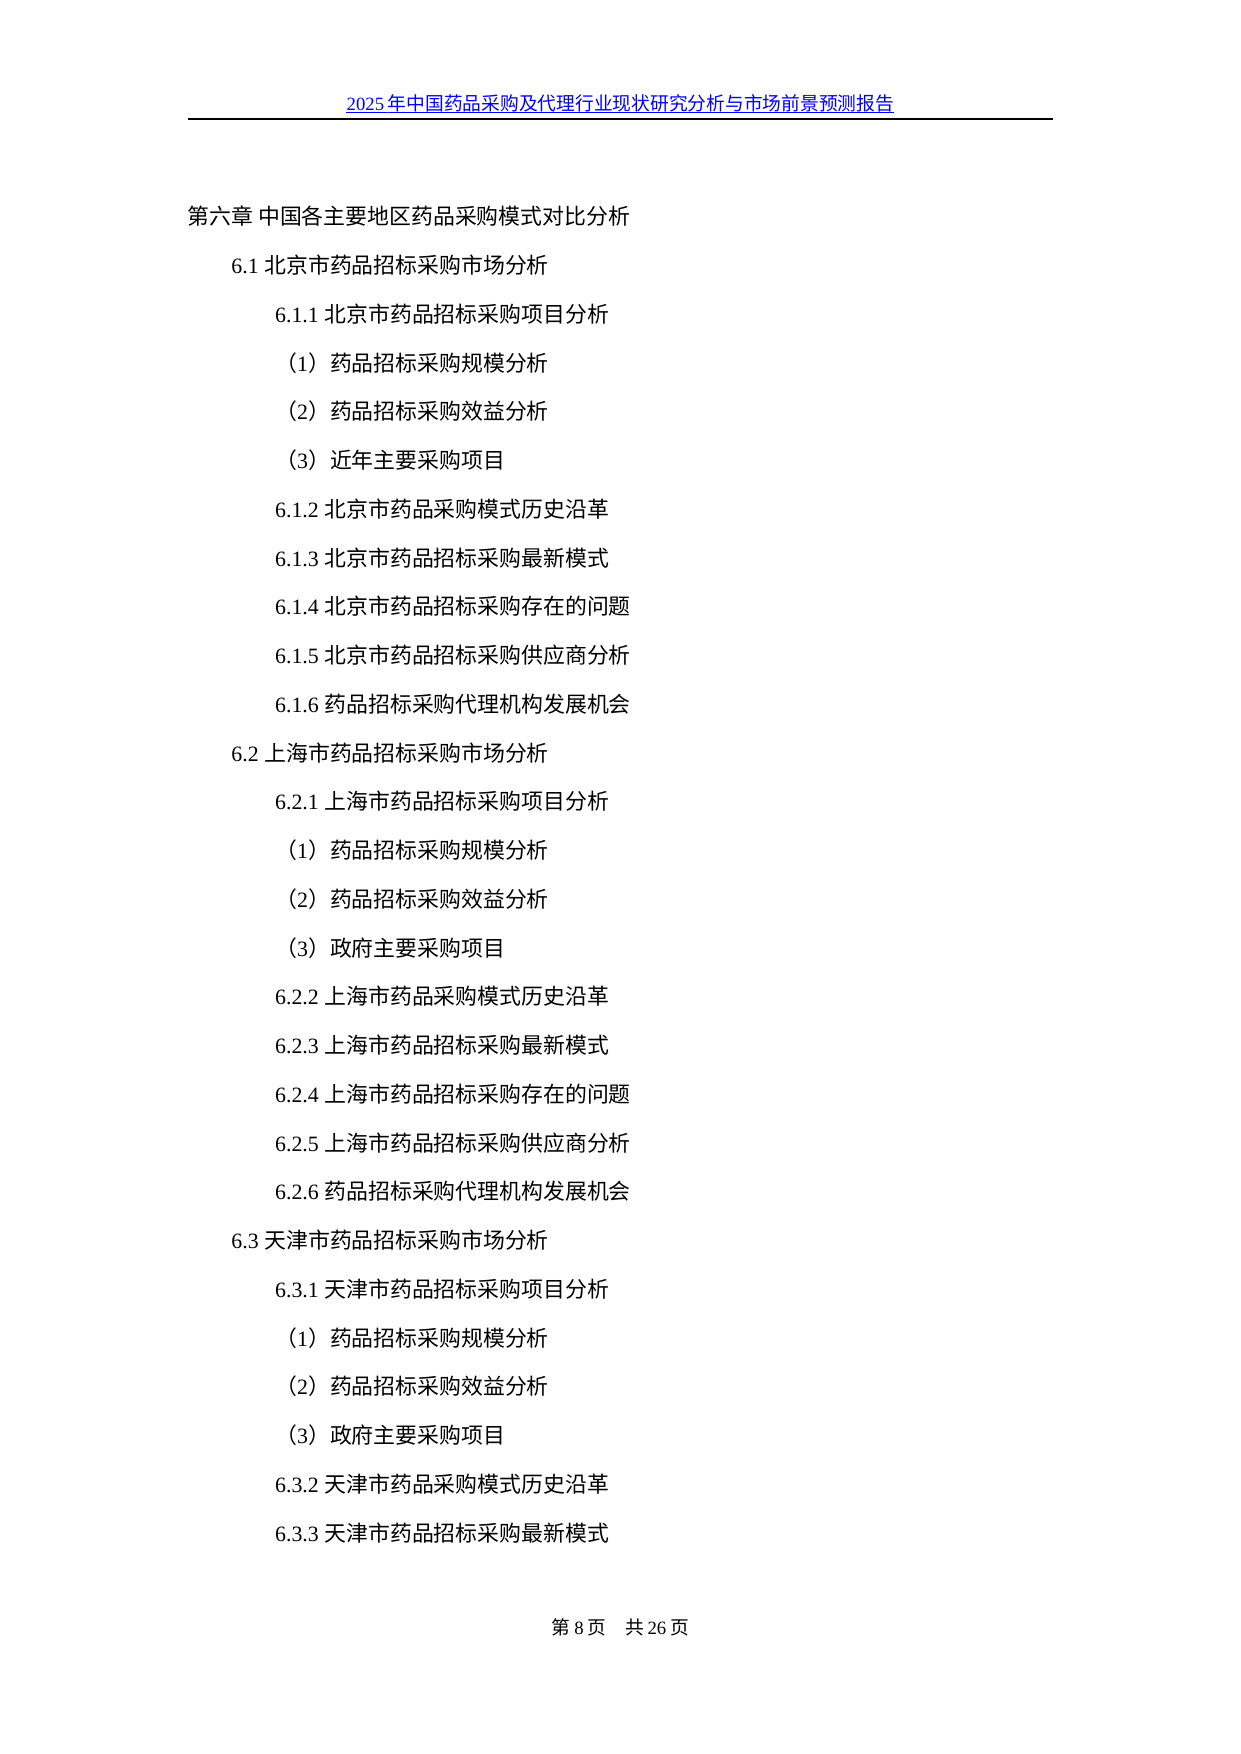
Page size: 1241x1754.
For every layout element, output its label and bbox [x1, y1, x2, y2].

text [187, 150, 1053, 1548]
